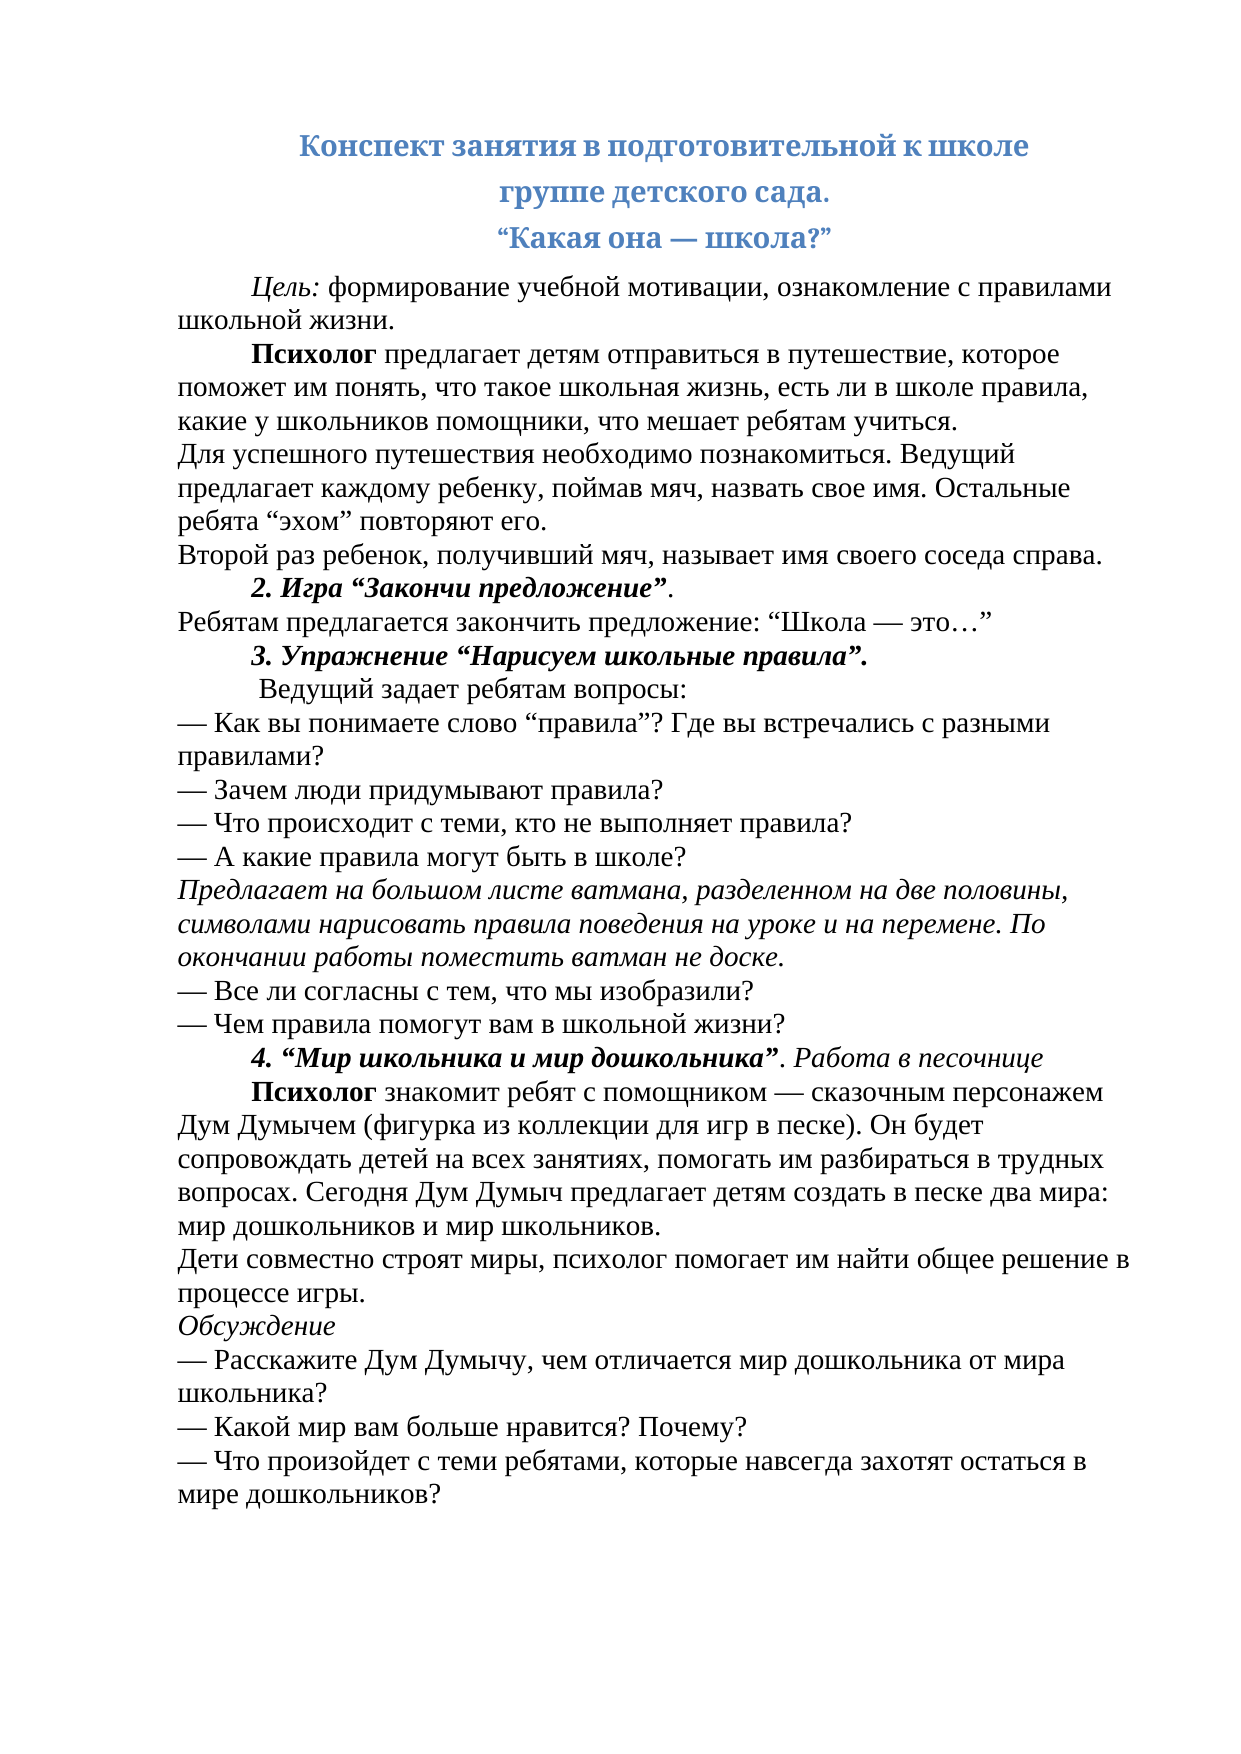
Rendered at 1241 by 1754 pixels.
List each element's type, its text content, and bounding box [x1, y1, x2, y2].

text 4. “Мир школьника и мир дошкольника”. Работа в песочнице [177, 1040, 1152, 1074]
text — Что произойдет с теми ребятами, которые навсегда захотят остаться в мире дошкольников? [177, 1443, 1152, 1510]
text 3. Упражнение “Нарисуем школьные правила”. [177, 638, 1152, 671]
text — Все ли согласны с тем, что мы изобразили? [177, 973, 1152, 1007]
text Ведущий задает ребятам вопросы: [177, 671, 1152, 705]
text — Зачем люди придумывают правила? [177, 772, 1152, 805]
text — Что происходит с теми, кто не выполняет правила? [177, 805, 1152, 839]
text — Расскажите Дум Думычу, чем отличается мир дошкольника от мира школьника? [177, 1342, 1152, 1409]
text Психолог знакомит ребят с помощником — сказочным персонажем Дум Думычем (фигурка из коллекции для игр в песке). Он будет сопровождать детей на всех занятиях, помогать им разбираться в трудных вопросах. Сегодня Дум Думыч предлагает детям создать в песке два мира: мир дошкольников и мир школьников. [177, 1074, 1152, 1241]
text — Какой мир вам больше нравится? Почему? [177, 1409, 1152, 1443]
text Дети совместно строят миры, психолог помогает им найти общее решение в процессе игры. [177, 1241, 1152, 1308]
text Ребятам предлагается закончить предложение: “Школа — это…” [177, 604, 1152, 638]
text “Какая она — школа?” [177, 223, 1152, 256]
text Обсуждение [177, 1308, 1152, 1342]
text — Как вы понимаете слово “правила”? Где вы встречались с разными правилами? [177, 705, 1152, 772]
text — А какие правила могут быть в школе? [177, 839, 1152, 872]
text Для успешного путешествия необходимо познакомиться. Ведущий предлагает каждому ребенку, поймав мяч, назвать свое имя. Остальные ребята “эхом” повторяют его. [177, 436, 1152, 537]
text Цель: формирование учебной мотивации, ознакомление с правилами школьной жизни. [177, 269, 1152, 336]
text Психолог предлагает детям отправиться в путешествие, которое поможет им понять, что такое школьная жизнь, есть ли в школе правила, какие у школьников помощники, что мешает ребятам учиться. [177, 336, 1152, 436]
text Второй раз ребенок, получивший мяч, называет имя своего соседа справа. [177, 537, 1152, 571]
text Конспект занятия в подготовительной к школе [177, 131, 1152, 164]
text 2. Игра “Закончи предложение”. [177, 571, 1152, 604]
text — Чем правила помогут вам в школьной жизни? [177, 1007, 1152, 1040]
text группе детского сада. [177, 177, 1152, 210]
text Предлагает на большом листе ватмана, разделенном на две половины, символами нарисовать правила поведения на уроке и на перемене. По окончании работы поместить ватман не доске. [177, 872, 1152, 973]
